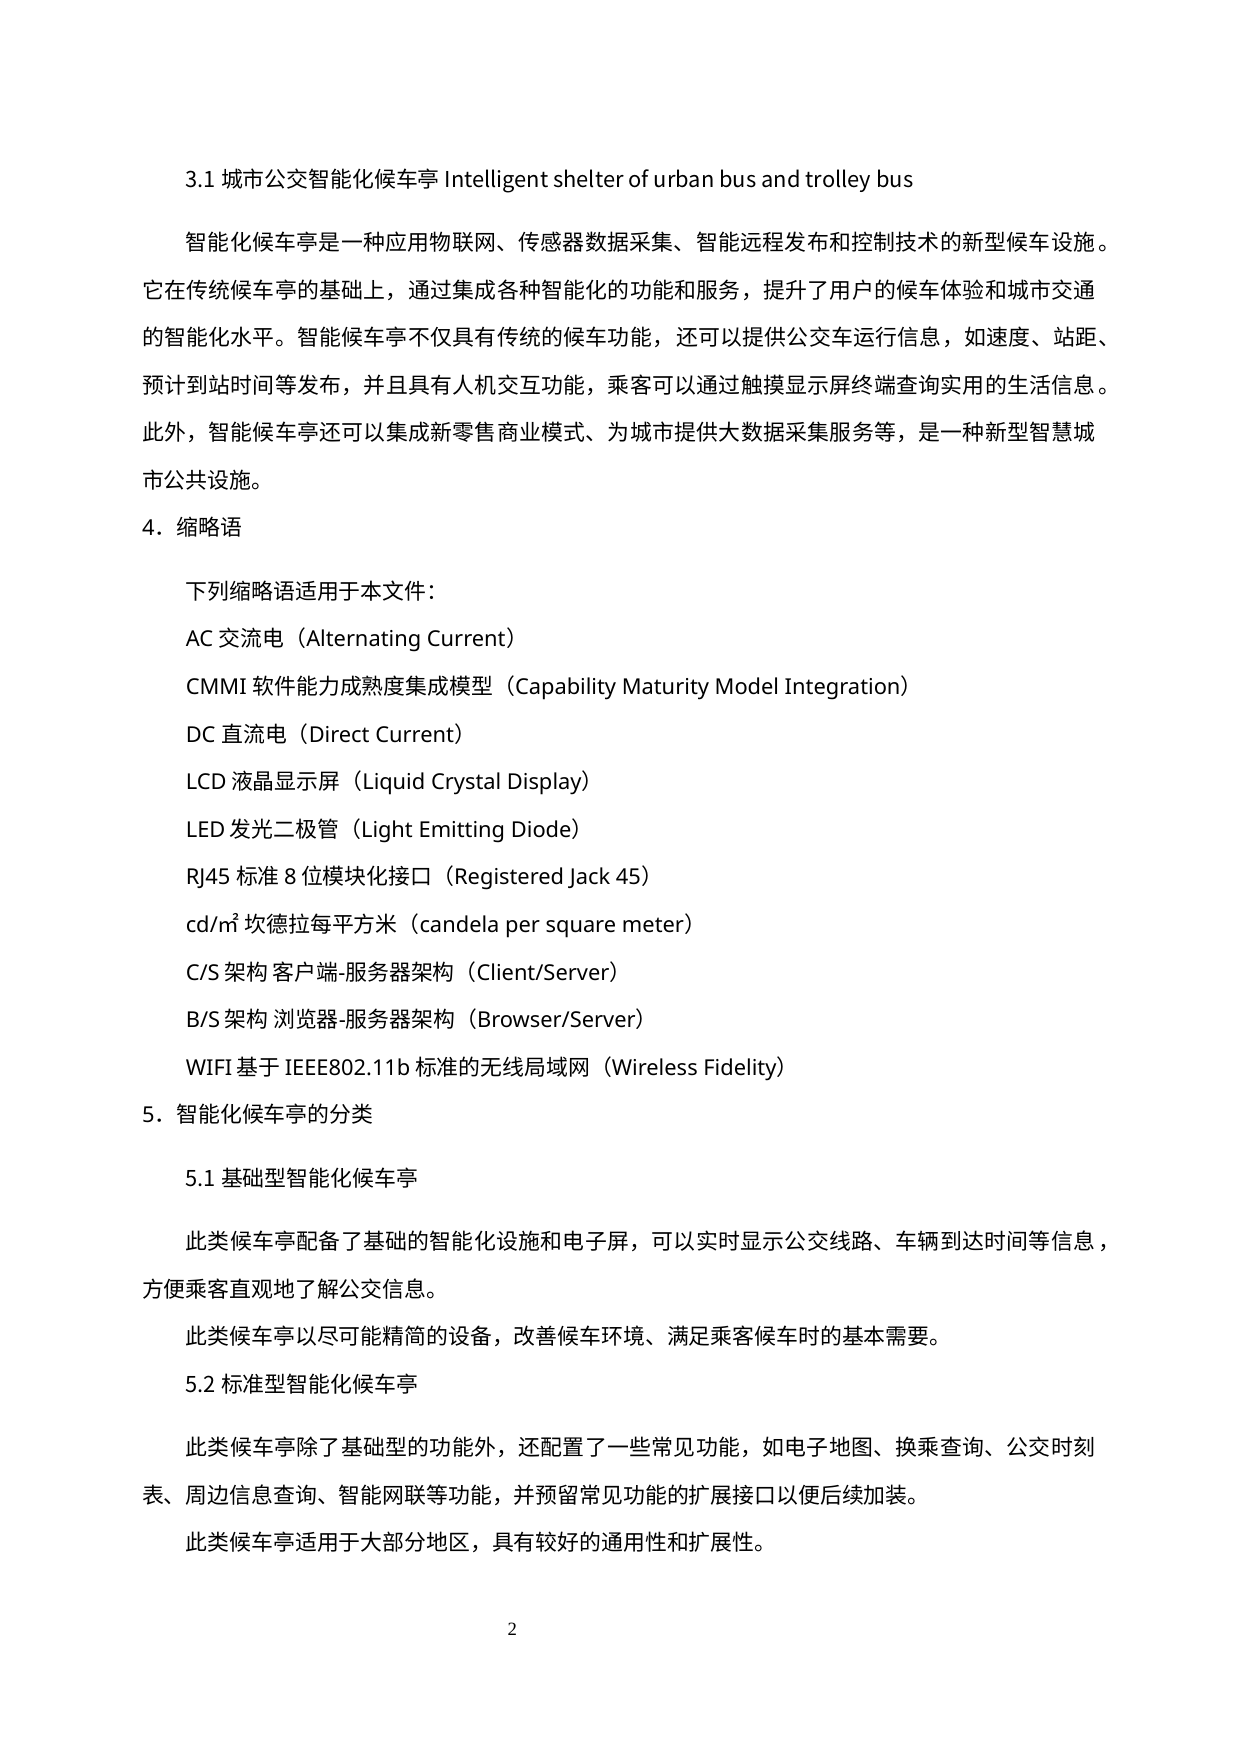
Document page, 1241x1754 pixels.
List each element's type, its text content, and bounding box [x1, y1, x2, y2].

text 下列缩略语适用于本文件： [142, 574, 1098, 606]
subtitle 智能化候车亭的分类 [142, 1097, 1098, 1129]
text WIFI基于IEEE802.11b标准的无线局域网（Wireless Fidelity） [142, 1050, 1098, 1082]
subtitle 标准型智能化候车亭 [142, 1367, 1098, 1398]
text 此类候车亭以尽可能精简的设备，改善候车环境、满足乘客候车时的基本需要。 [142, 1319, 1098, 1351]
subtitle 基础型智能化候车亭 [142, 1161, 1098, 1193]
subtitle 城市公交智能化候车亭 Intelligent shelter of urban bus and trolley bus [142, 162, 1098, 194]
text 此类候车亭适用于大部分地区，具有较好的通用性和扩展性。 [142, 1525, 1098, 1557]
text C/S架构 客户端-服务器架构（Client/Server） [142, 954, 1098, 986]
text cd/㎡ 坎德拉每平方米（candela per square meter） [142, 907, 1098, 939]
text AC 交流电（Alternating Current） [142, 621, 1098, 653]
text DC 直流电（Direct Current） [142, 717, 1098, 748]
text CMMI 软件能力成熟度集成模型（Capability Maturity Model Integration） [142, 669, 1098, 701]
text 此类候车亭配备了基础的智能化设施和电子屏，可以实时显示公交线路、车辆到达时间等信息，方便乘客直观地了解公交信息。 [142, 1224, 1098, 1303]
text RJ45 标准8位模块化接口（Registered Jack 45） [142, 859, 1098, 891]
text LCD液晶显示屏（Liquid Crystal Display） [142, 764, 1098, 796]
text LED发光二极管（Light Emitting Diode） [142, 812, 1098, 843]
text B/S架构 浏览器-服务器架构（Browser/Server） [142, 1002, 1098, 1034]
text 此类候车亭除了基础型的功能外，还配置了一些常见功能，如电子地图、换乘查询、公交时刻表、周边信息查询、智能网联等功能，并预留常见功能的扩展接口以便后续加装。 [142, 1430, 1098, 1509]
subtitle 缩略语 [142, 510, 1098, 542]
text 智能化候车亭是一种应用物联网、传感器数据采集、智能远程发布和控制技术的新型候车设施。它在传统候车亭的基础上，通过集成各种智能化的功能和服务，提升了用户的候车体验和城市交通的智能化水平。智能候车亭不仅具有传统的候车功能，还可以提供公交车运行信息，如速度、站距、预计到站时间等发布，并且具有人机交互功能，乘客可以通过触摸显示屏终端查询实用的生活信息。此外，智能候车亭还可以集成新零售商业模式、为城市提供大数据采集服务等，是一种新型智慧城市公共设施。 [142, 225, 1098, 494]
